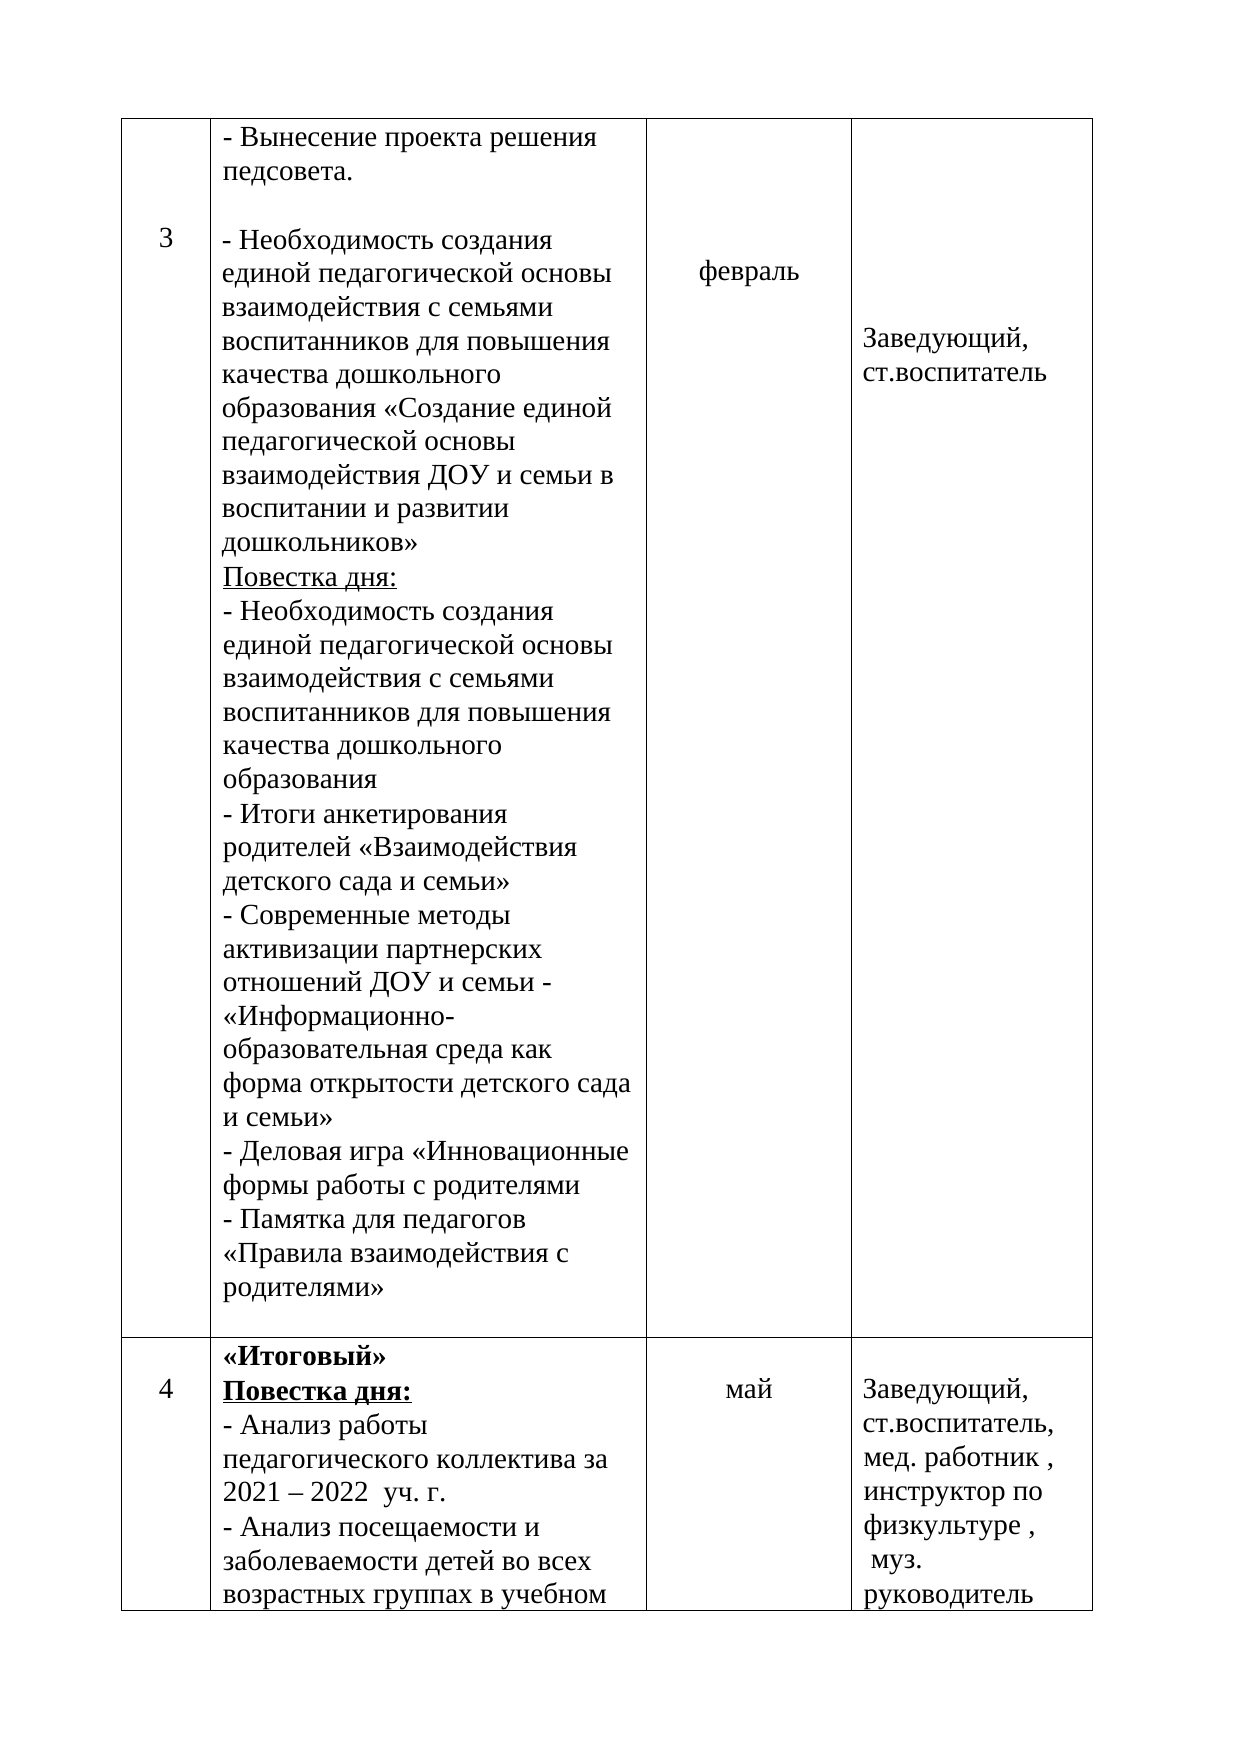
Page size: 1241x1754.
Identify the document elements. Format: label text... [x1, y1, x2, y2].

table_cell май [647, 1338, 851, 1610]
table_cell 2 3 [122, 119, 210, 1337]
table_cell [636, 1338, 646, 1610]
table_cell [852, 119, 1092, 1337]
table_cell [211, 119, 646, 1337]
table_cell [852, 1338, 1092, 1610]
table_cell Ноябрь февраль [647, 119, 851, 1337]
table_cell 4 [122, 1338, 210, 1610]
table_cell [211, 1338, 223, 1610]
